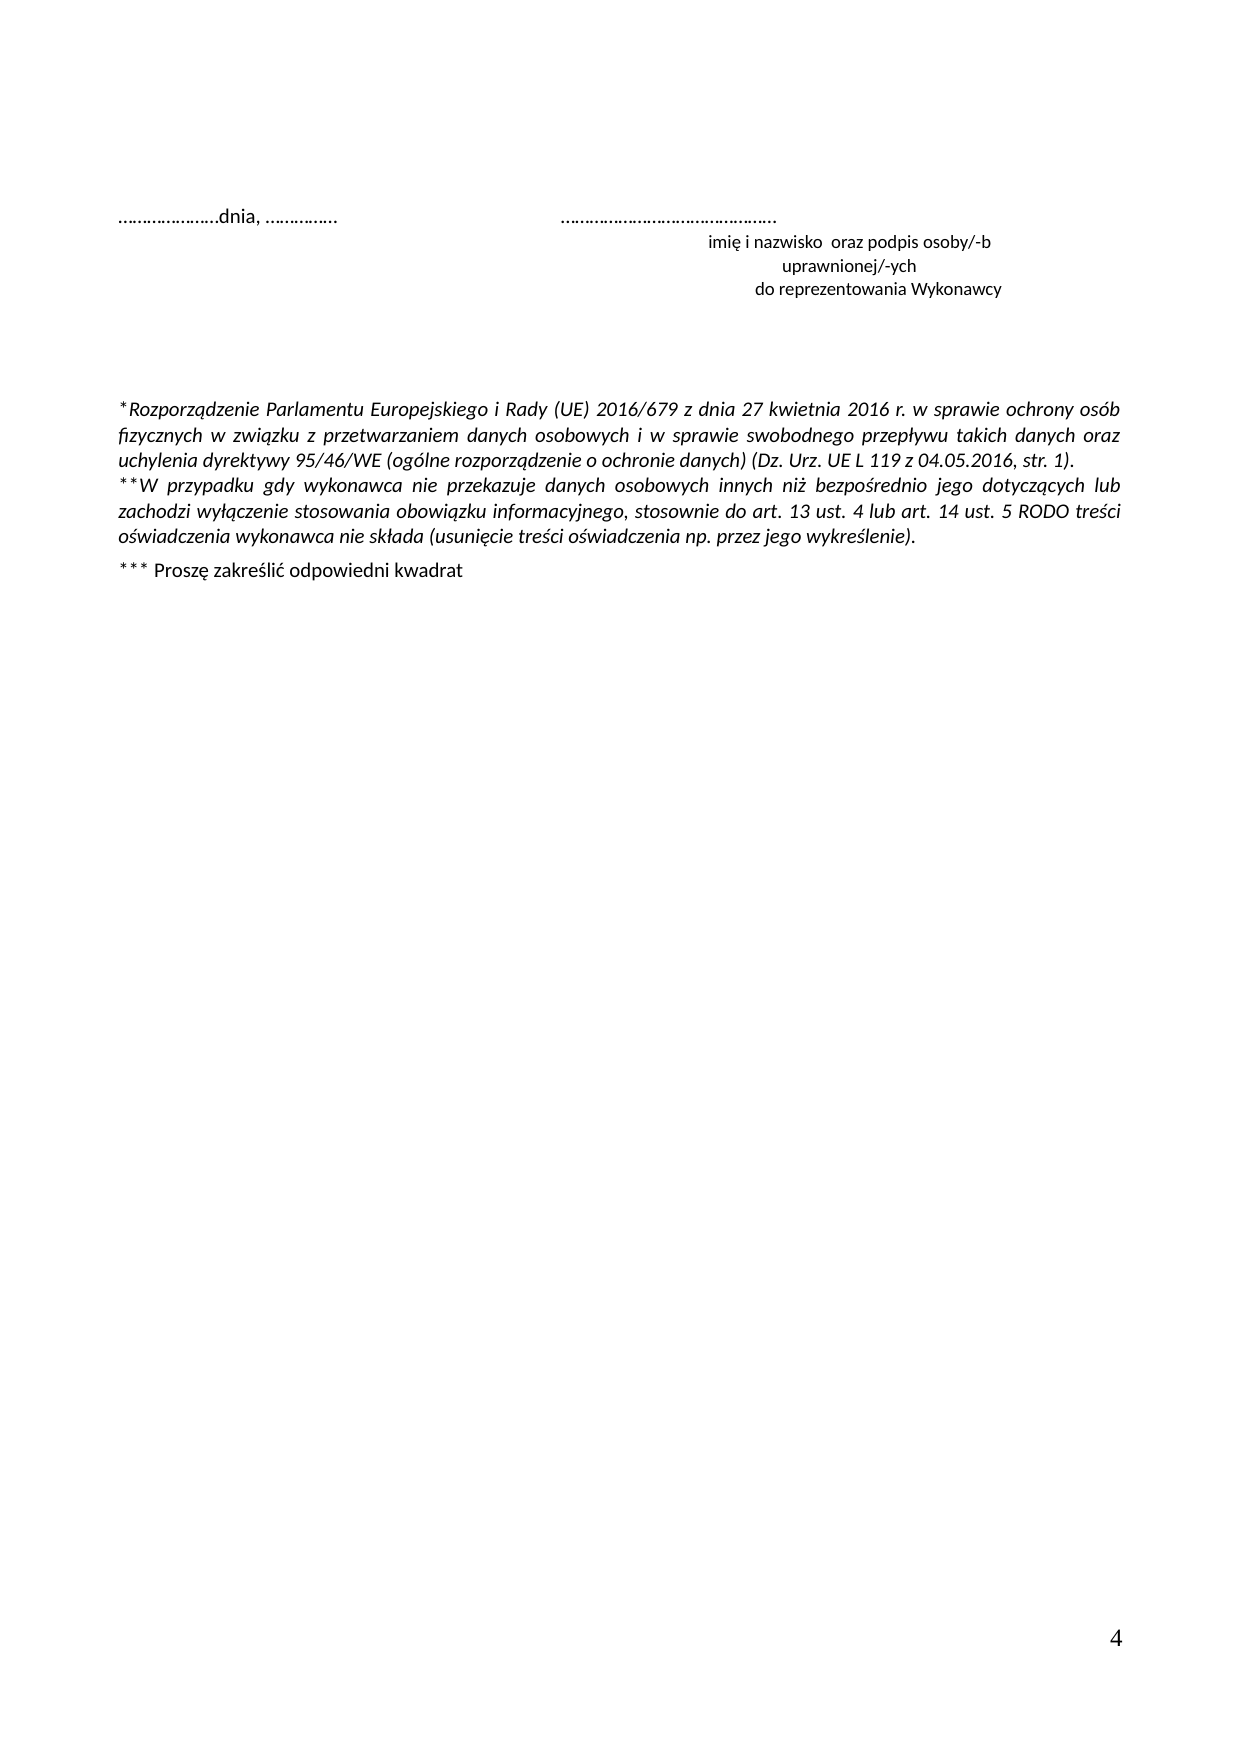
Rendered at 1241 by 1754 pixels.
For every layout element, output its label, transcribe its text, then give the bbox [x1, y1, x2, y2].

text **W przypadku gdy wykonawca nie przekazuje danych osobowych innych niż bezpośrednio jego dotyczących lub zachodzi wyłączenie stosowania obowiązku informacyjnego, stosownie do art. 13 ust. 4 lub art. 14 ust. 5 RODO treści oświadczenia wykonawca nie składa (usunięcie treści oświadczenia np. przez jego wykreślenie). [118, 473, 1122, 549]
text *Rozporządzenie Parlamentu Europejskiego i Rady (UE) 2016/679 z dnia 27 kwietnia 2016 r. w sprawie ochrony osób fizycznych w związku z przetwarzaniem danych osobowych i w sprawie swobodnego przepływu takich danych oraz uchylenia dyrektywy 95/46/WE (ogólne rozporządzenie o ochronie danych) (Dz. Urz. UE L 119 z 04.05.2016, str. 1). [118, 396, 1122, 473]
text *** Proszę zakreślić odpowiedni kwadrat [118, 557, 1077, 583]
text uprawnionej/-ych [118, 254, 1111, 277]
text …………………dnia, …………… ……………………………………… imię i nazwisko oraz podpis osoby/-b [118, 203, 1111, 254]
text do reprezentowania Wykonawcy [413, 277, 1122, 299]
